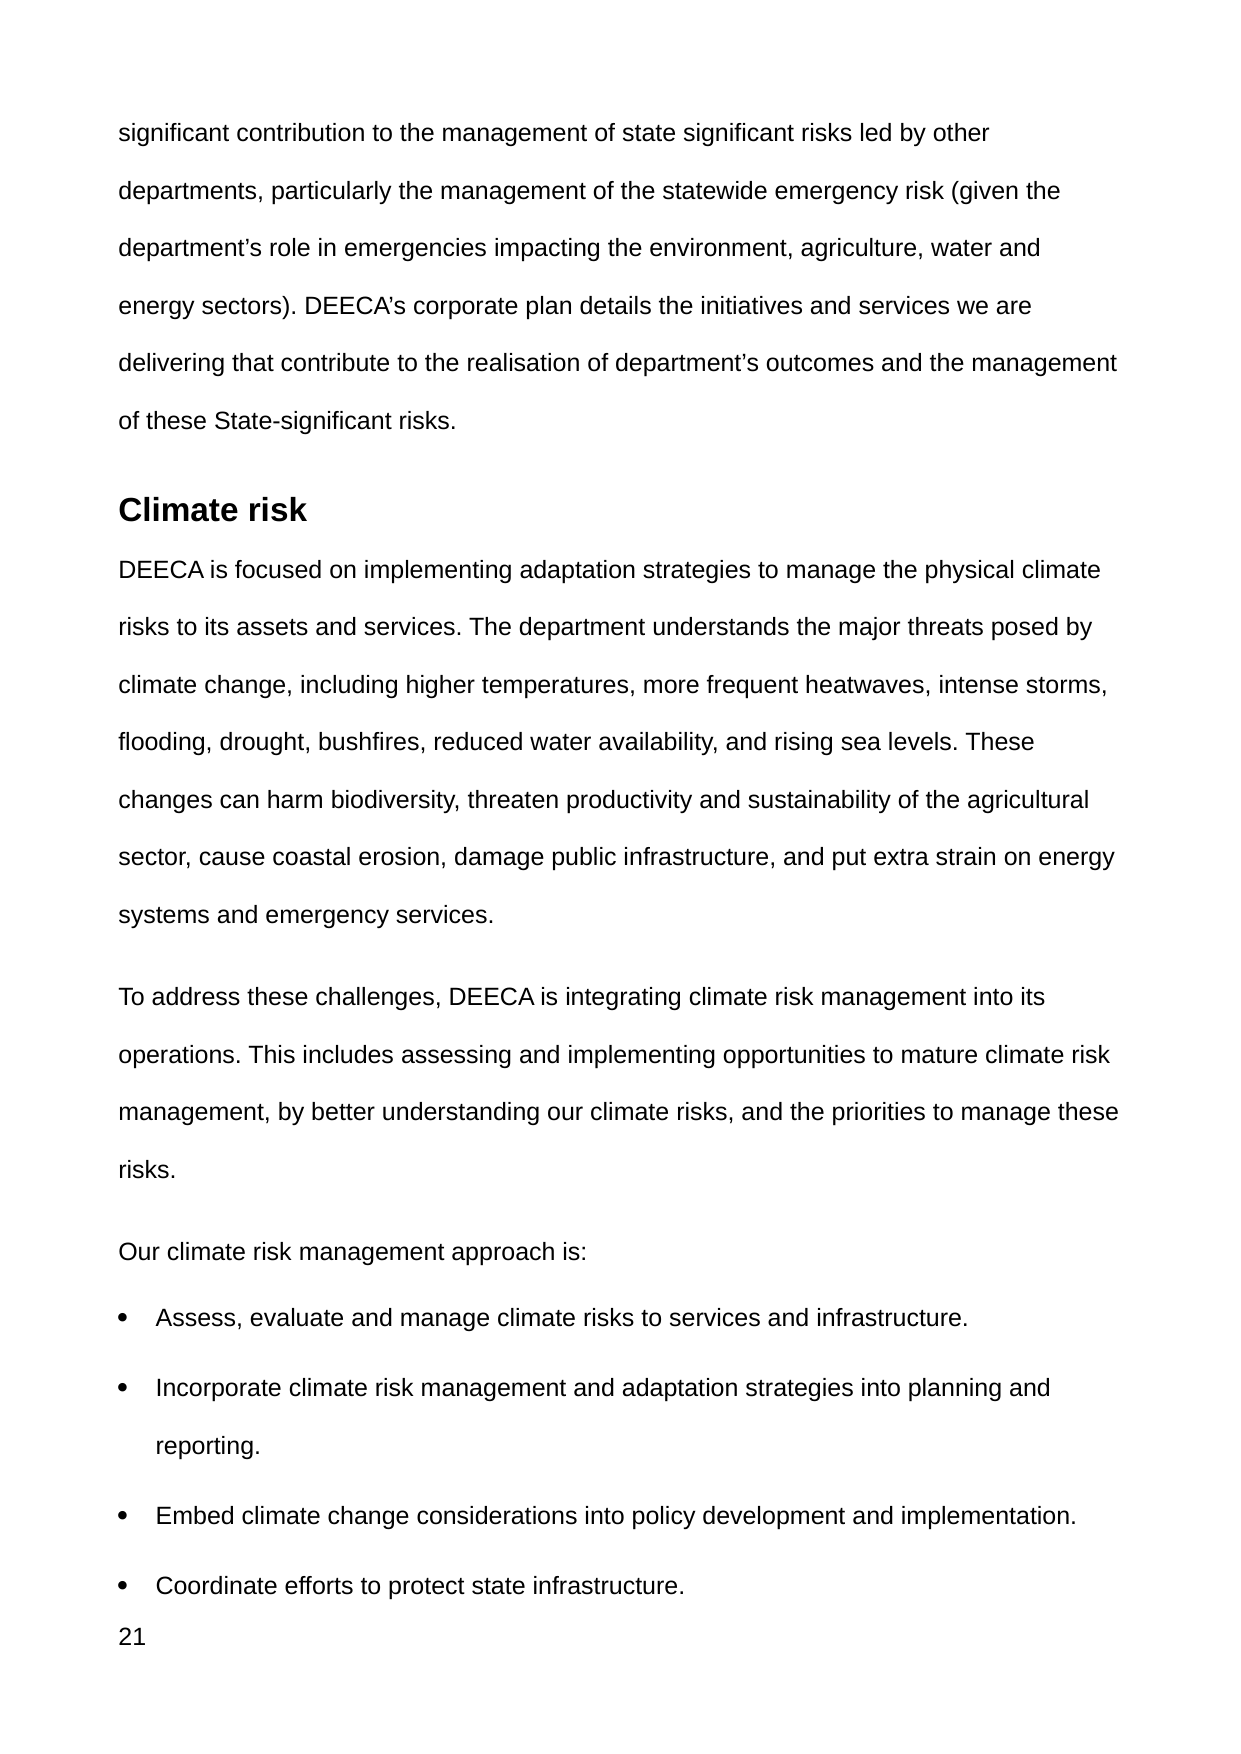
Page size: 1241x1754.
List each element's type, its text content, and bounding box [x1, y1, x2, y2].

list Embed climate change considerations into policy development and implementation. [118, 1501, 1122, 1530]
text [118, 118, 1122, 434]
subtitle Climate risk [118, 488, 1122, 530]
text DEECA is focused on implementing adaptation strategies to manage the physical climate risks to its assets and services. The department understands the major threats posed by climate change, including higher temperatures, more frequent heatwaves, intense storms, flooding, drought, bushfires, reduced water availability, and rising sea levels. These changes can harm biodiversity, threaten productivity and sustainability of the agricultural sector, cause coastal erosion, damage public infrastructure, and put extra strain on energy systems and emergency services. [118, 555, 1122, 928]
list Coordinate efforts to protect state infrastructure. [118, 1571, 1122, 1600]
text Our climate risk management approach is: [118, 1237, 1122, 1266]
list Assess, evaluate and manage climate risks to services and infrastructure. [118, 1303, 1122, 1332]
text To address these challenges, DEECA is integrating climate risk management into its operations. This includes assessing and implementing opportunities to mature climate risk management, by better understanding our climate risks, and the priorities to manage these risks. [118, 982, 1122, 1183]
list Incorporate climate risk management and adaptation strategies into planning and reporting. [118, 1373, 1122, 1460]
